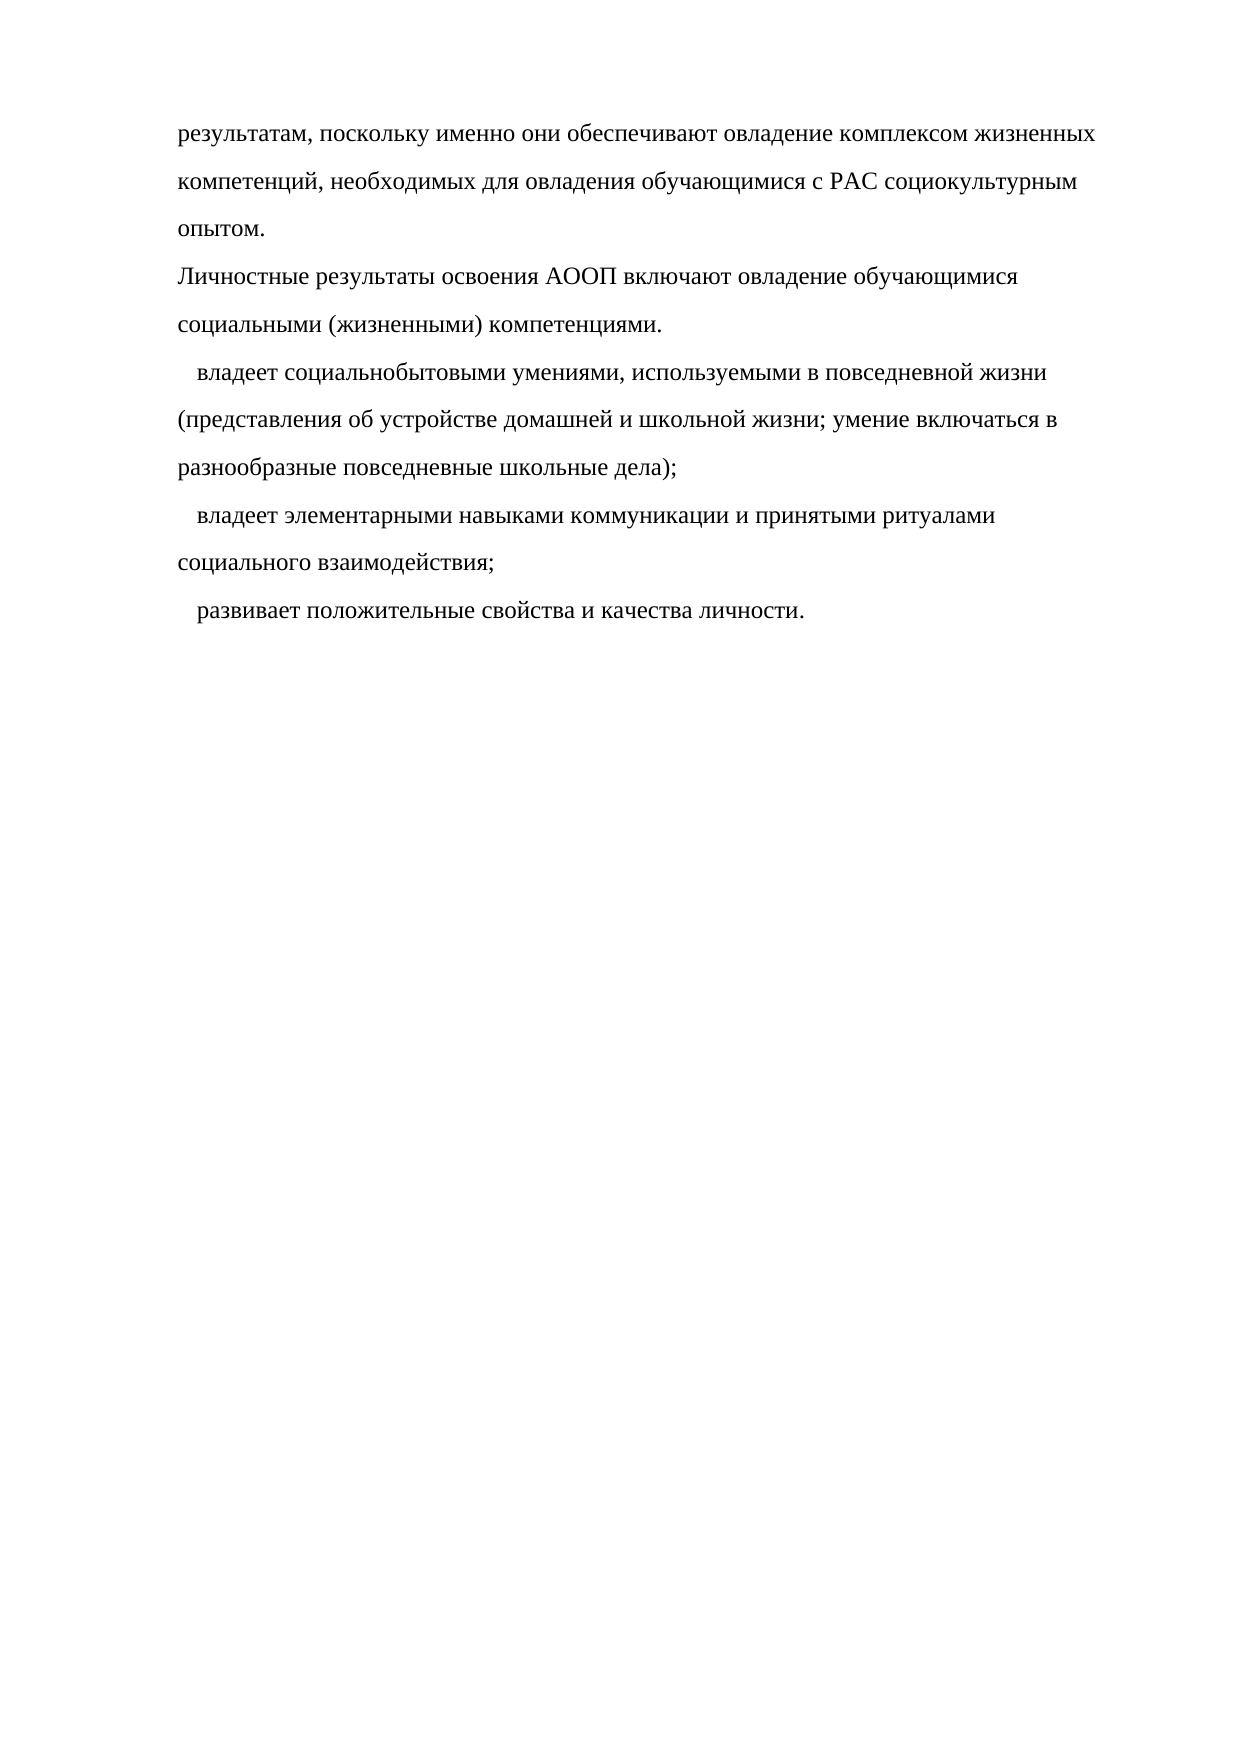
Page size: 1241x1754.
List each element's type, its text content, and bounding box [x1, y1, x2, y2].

text компетенций, необходимых для овладения обучающимися с РАС социокультурным [177, 166, 1152, 194]
text разнообразные повседневные школьные дела); [177, 452, 1152, 481]
text владеет элементарными навыками коммуникации и принятыми ритуалами [177, 500, 1152, 528]
text развивает положительные свойства и качества личности. [177, 595, 1152, 624]
text владеет социально­бытовыми умениями, используемыми в повседневной жизни [177, 357, 1152, 385]
text социальными (жизненными) компетенциями. [177, 309, 1152, 338]
text опытом. [177, 213, 1152, 242]
text результатам, поскольку именно они обеспечивают овладение комплексом жизненных [177, 118, 1152, 147]
text Личностные результаты освоения АООП включают овладение обучающимися [177, 261, 1152, 290]
text (представления об устройстве домашней и школьной жизни; умение включаться в [177, 404, 1152, 433]
text социального взаимодействия; [177, 547, 1152, 576]
